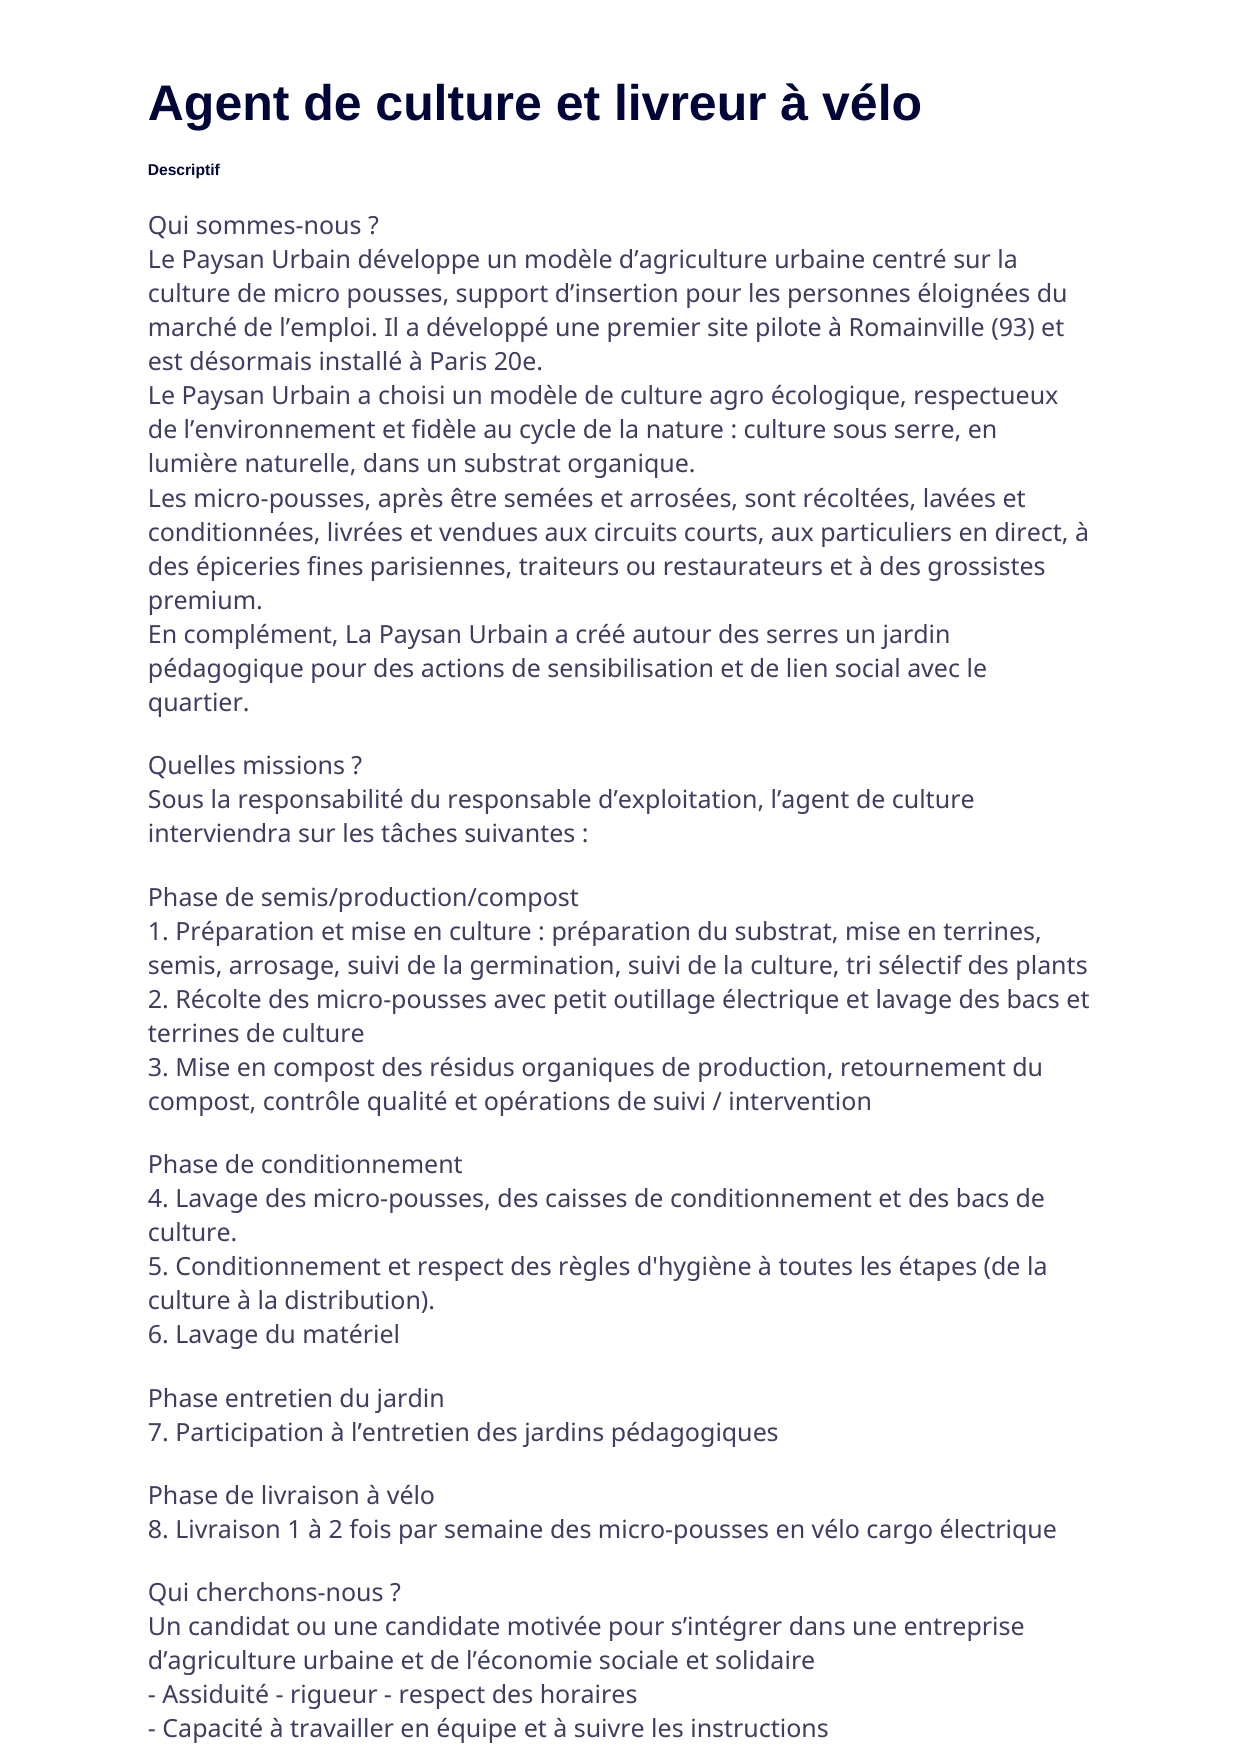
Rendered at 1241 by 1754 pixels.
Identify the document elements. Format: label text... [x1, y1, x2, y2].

text Phase de livraison à vélo 8. Livraison 1 à 2 fois par semaine des micro-pousses en vélo cargo électrique [148, 1478, 1093, 1546]
text Phase entretien du jardin 7. Participation à l’entretien des jardins pédagogiques [148, 1380, 1093, 1448]
text Phase de semis/production/compost 1. Préparation et mise en culture : préparation du substrat, mise en terrines, semis, arrosage, suivi de la germination, suivi de la culture, tri sélectif des plants 2. Récolte des micro-pousses avec petit outillage électrique et lavage des bacs et terrines de culture 3. Mise en compost des résidus organiques de production, retournement du compost, contrôle qualité et opérations de suivi / intervention [148, 879, 1093, 1118]
text Descriptif [148, 161, 1093, 178]
text Phase de conditionnement 4. Lavage des micro-pousses, des caisses de conditionnement et des bacs de culture. 5. Conditionnement et respect des règles d'hygiène à toutes les étapes (de la culture à la distribution). 6. Lavage du matériel [148, 1147, 1093, 1351]
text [148, 1575, 1093, 1745]
text Quelles missions ? Sous la responsabilité du responsable d’exploitation, l’agent de culture interviendra sur les tâches suivantes : [148, 748, 1093, 850]
text Qui sommes-nous ? Le Paysan Urbain développe un modèle d’agriculture urbaine centré sur la culture de micro pousses, support d’insertion pour les personnes éloignées du marché de l’emploi. Il a développé une premier site pilote à Romainville (93) et est désormais installé à Paris 20e. Le Paysan Urbain a choisi un modèle de culture agro écologique, respectueux de l’environnement et fidèle au cycle de la nature : culture sous serre, en lumière naturelle, dans un substrat organique. Les micro-pousses, après être semées et arrosées, sont récoltées, lavées et conditionnées, livrées et vendues aux circuits courts, aux particuliers en direct, à des épiceries fines parisiennes, traiteurs ou restaurateurs et à des grossistes premium. En complément, La Paysan Urbain a créé autour des serres un jardin pédagogique pour des actions de sensibilisation et de lien social avec le quartier. [148, 208, 1093, 719]
text Agent de culture et livreur à vélo [148, 74, 1093, 131]
